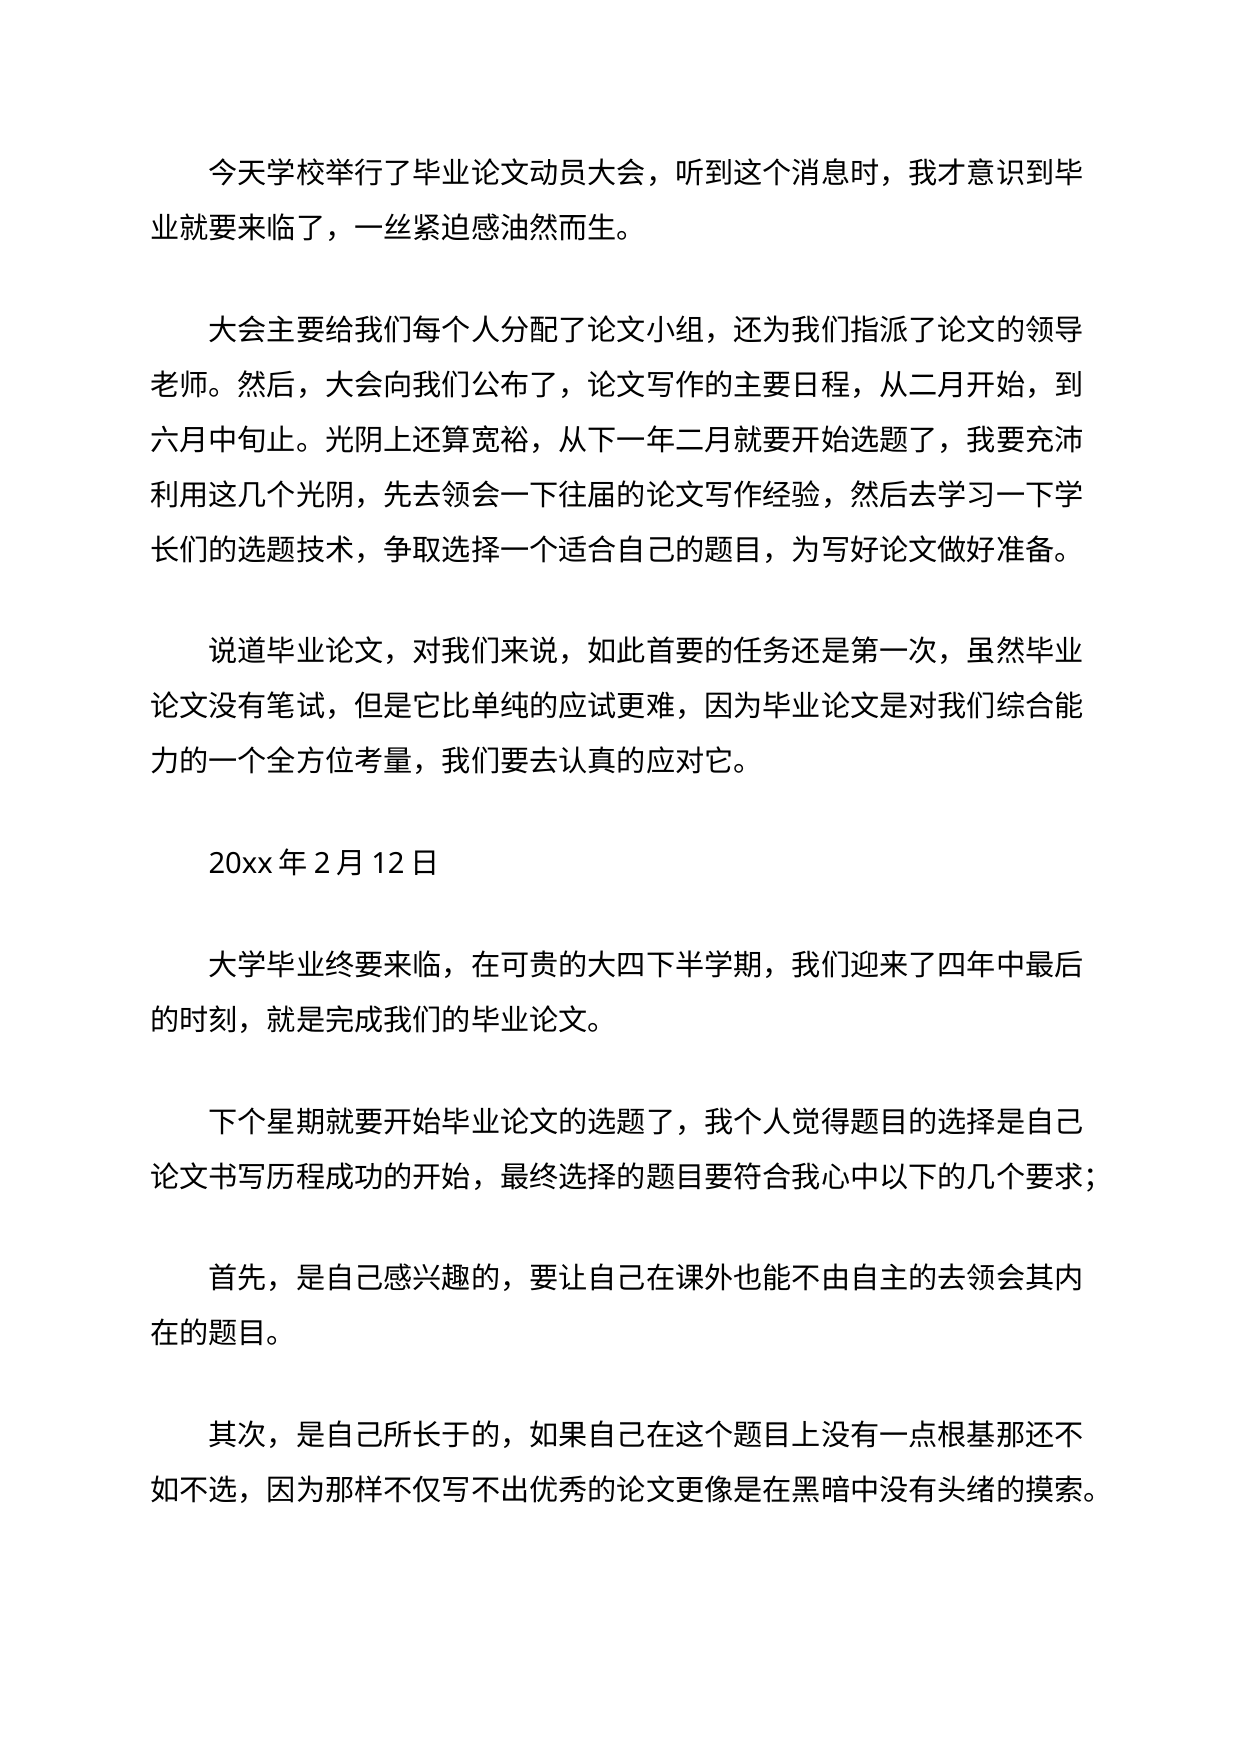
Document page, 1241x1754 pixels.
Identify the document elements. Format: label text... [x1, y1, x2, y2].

text 20xx年2月12日 [150, 839, 1090, 882]
text 首先，是自己感兴趣的，要让自己在课外也能不由自主的去领会其内在的题目。 [150, 1255, 1090, 1352]
text 下个星期就要开始毕业论文的选题了，我个人觉得题目的选择是自己论文书写历程成功的开始，最终选择的题目要符合我心中以下的几个要求； [150, 1098, 1090, 1195]
text 说道毕业论文，对我们来说，如此首要的任务还是第一次，虽然毕业论文没有笔试，但是它比单纯的应试更难，因为毕业论文是对我们综合能力的一个全方位考量，我们要去认真的应对它。 [150, 628, 1090, 780]
text 今天学校举行了毕业论文动员大会，听到这个消息时，我才意识到毕业就要来临了，一丝紧迫感油然而生。 [150, 150, 1090, 247]
text 大会主要给我们每个人分配了论文小组，还为我们指派了论文的领导老师。然后，大会向我们公布了，论文写作的主要日程，从二月开始，到六月中旬止。光阴上还算宽裕，从下一年二月就要开始选题了，我要充沛利用这几个光阴，先去领会一下往届的论文写作经验，然后去学习一下学长们的选题技术，争取选择一个适合自己的题目，为写好论文做好准备。 [150, 307, 1090, 568]
text 大学毕业终要来临，在可贵的大四下半学期，我们迎来了四年中最后的时刻，就是完成我们的毕业论文。 [150, 942, 1090, 1039]
text 其次，是自己所长于的，如果自己在这个题目上没有一点根基那还不如不选，因为那样不仅写不出优秀的论文更像是在黑暗中没有头绪的摸索。 [150, 1412, 1090, 1509]
